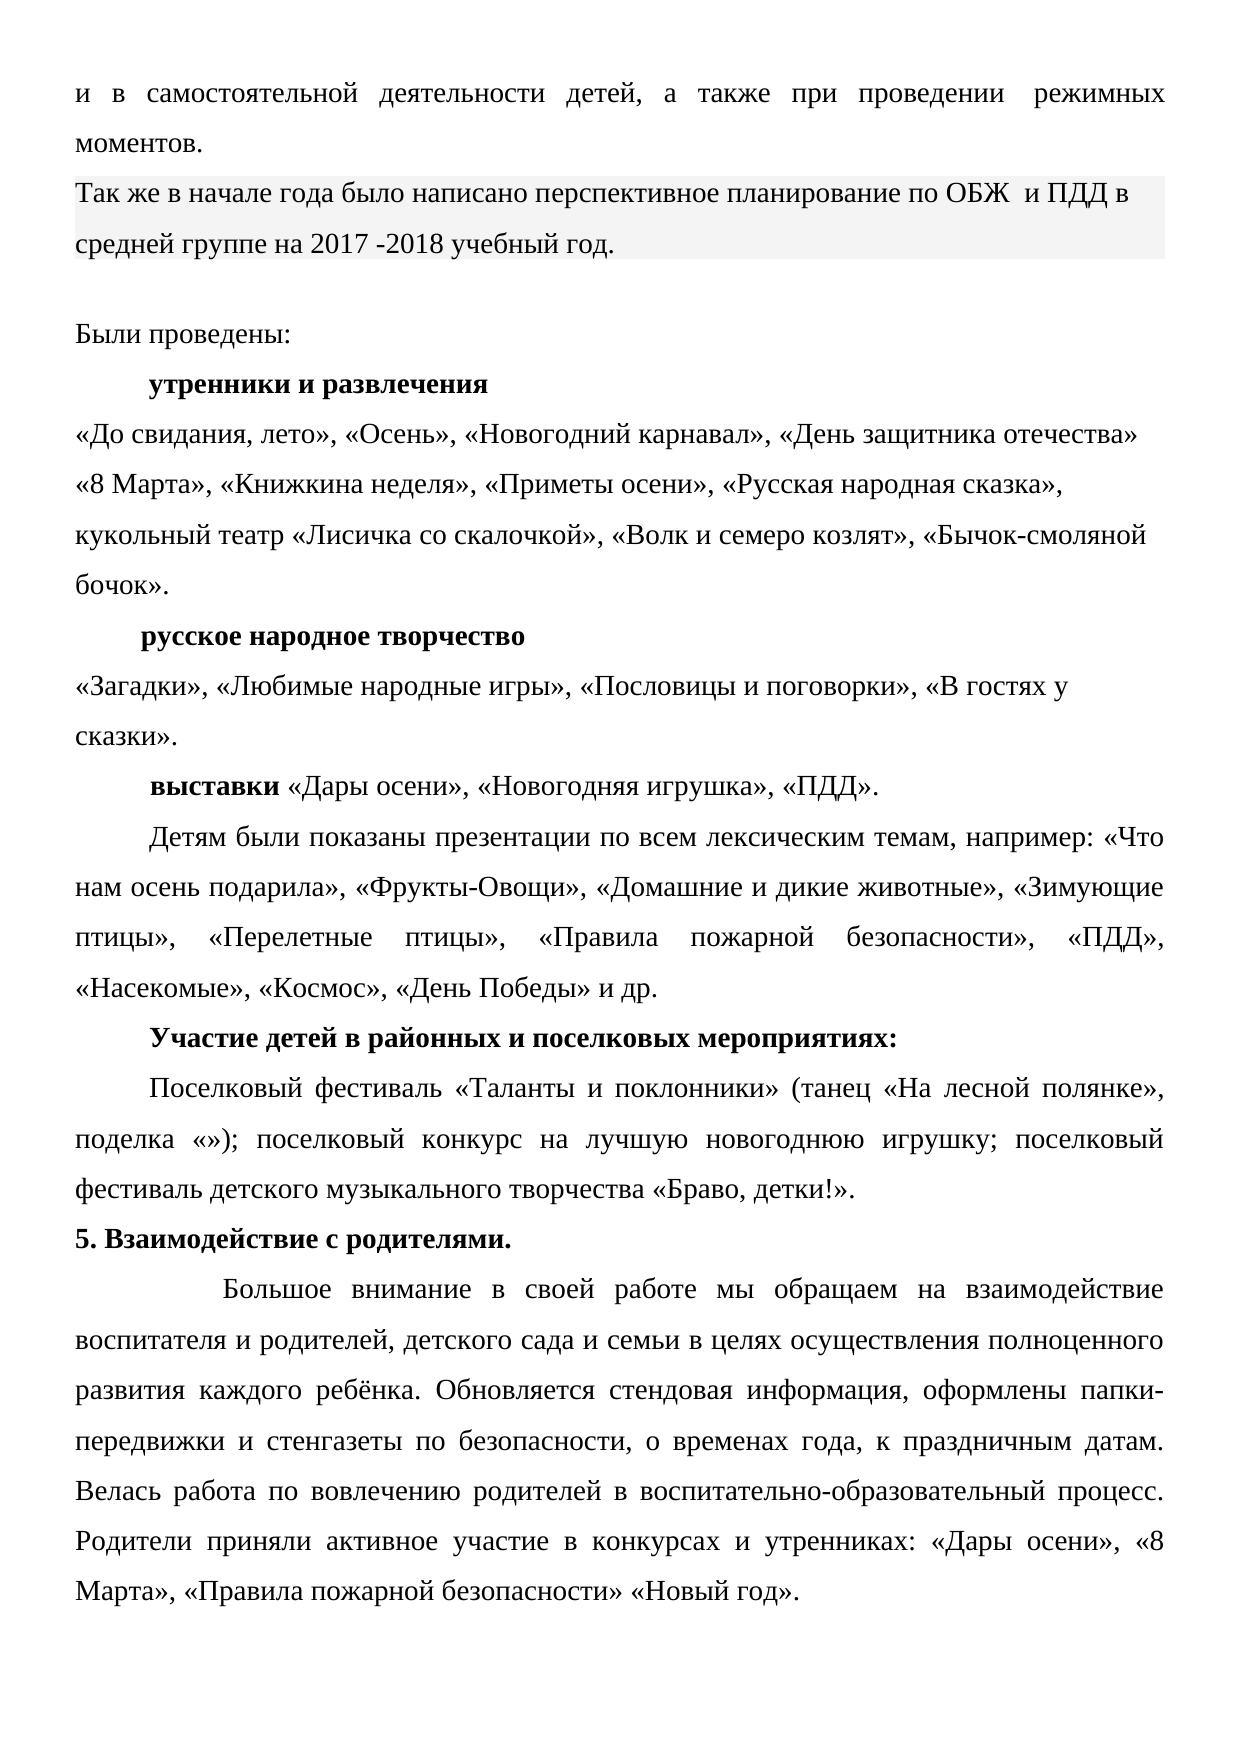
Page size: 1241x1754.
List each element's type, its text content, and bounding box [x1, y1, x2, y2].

text «До свидания, лето», «Осень», «Новогодний карнавал», «День защитника отечества» «8 Марта», «Книжкина неделя», «Приметы осени», «Русская народная сказка», кукольный театр «Лисичка со скалочкой», «Волк и семеро козлят», «Бычок-смоляной бочок». [75, 416, 1165, 601]
text Так же в начале года было написано перспективное планирование по ОБЖ и ПДД в средней группе на 2017 -2018 учебный год. [75, 176, 1165, 259]
text 5. Взаимодействие с родителями. [75, 1221, 1165, 1255]
subtitle Поселковый фестиваль «Таланты и поклонники» (танец «На лесной полянке», поделка «»); поселковый конкурс на лучшую новогоднюю игрушку; поселковый фестиваль детского музыкального творчества «Браво, детки!». [75, 1070, 1165, 1204]
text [75, 75, 1165, 159]
subtitle Детям были показаны презентации по всем лексическим темам, например: «Что нам осень подарила», «Фрукты-Овощи», «Домашние и дикие животные», «Зимующие птицы», «Перелетные птицы», «Правила пожарной безопасности», «ПДД», «Насекомые», «Космос», «День Победы» и др. [75, 819, 1165, 1003]
subtitle Участие детей в районных и поселковых мероприятиях: [75, 1020, 1165, 1054]
text утренники и развлечения [75, 366, 1165, 399]
text «Загадки», «Любимые народные игры», «Пословицы и поговорки», «В гостях у сказки». [75, 668, 1165, 752]
text русское народное творчество [75, 618, 1165, 651]
text выставки «Дары осени», «Новогодняя игрушка», «ПДД». [75, 768, 1165, 802]
text Были проведены: [75, 316, 1165, 349]
text Большое внимание в своей работе мы обращаем на взаимодействие воспитателя и родителей, детского сада и семьи в целях осуществления полноценного развития каждого ребёнка. Обновляется стендовая информация, оформлены папки-передвижки и стенгазеты по безопасности, о временах года, к праздничным датам. Велась работа по вовлечению родителей в воспитательно-образовательный процесс. Родители приняли активное участие в конкурсах и утренниках: «Дары осени», «8 Марта», «Правила пожарной безопасности» «Новый год». [75, 1272, 1165, 1607]
